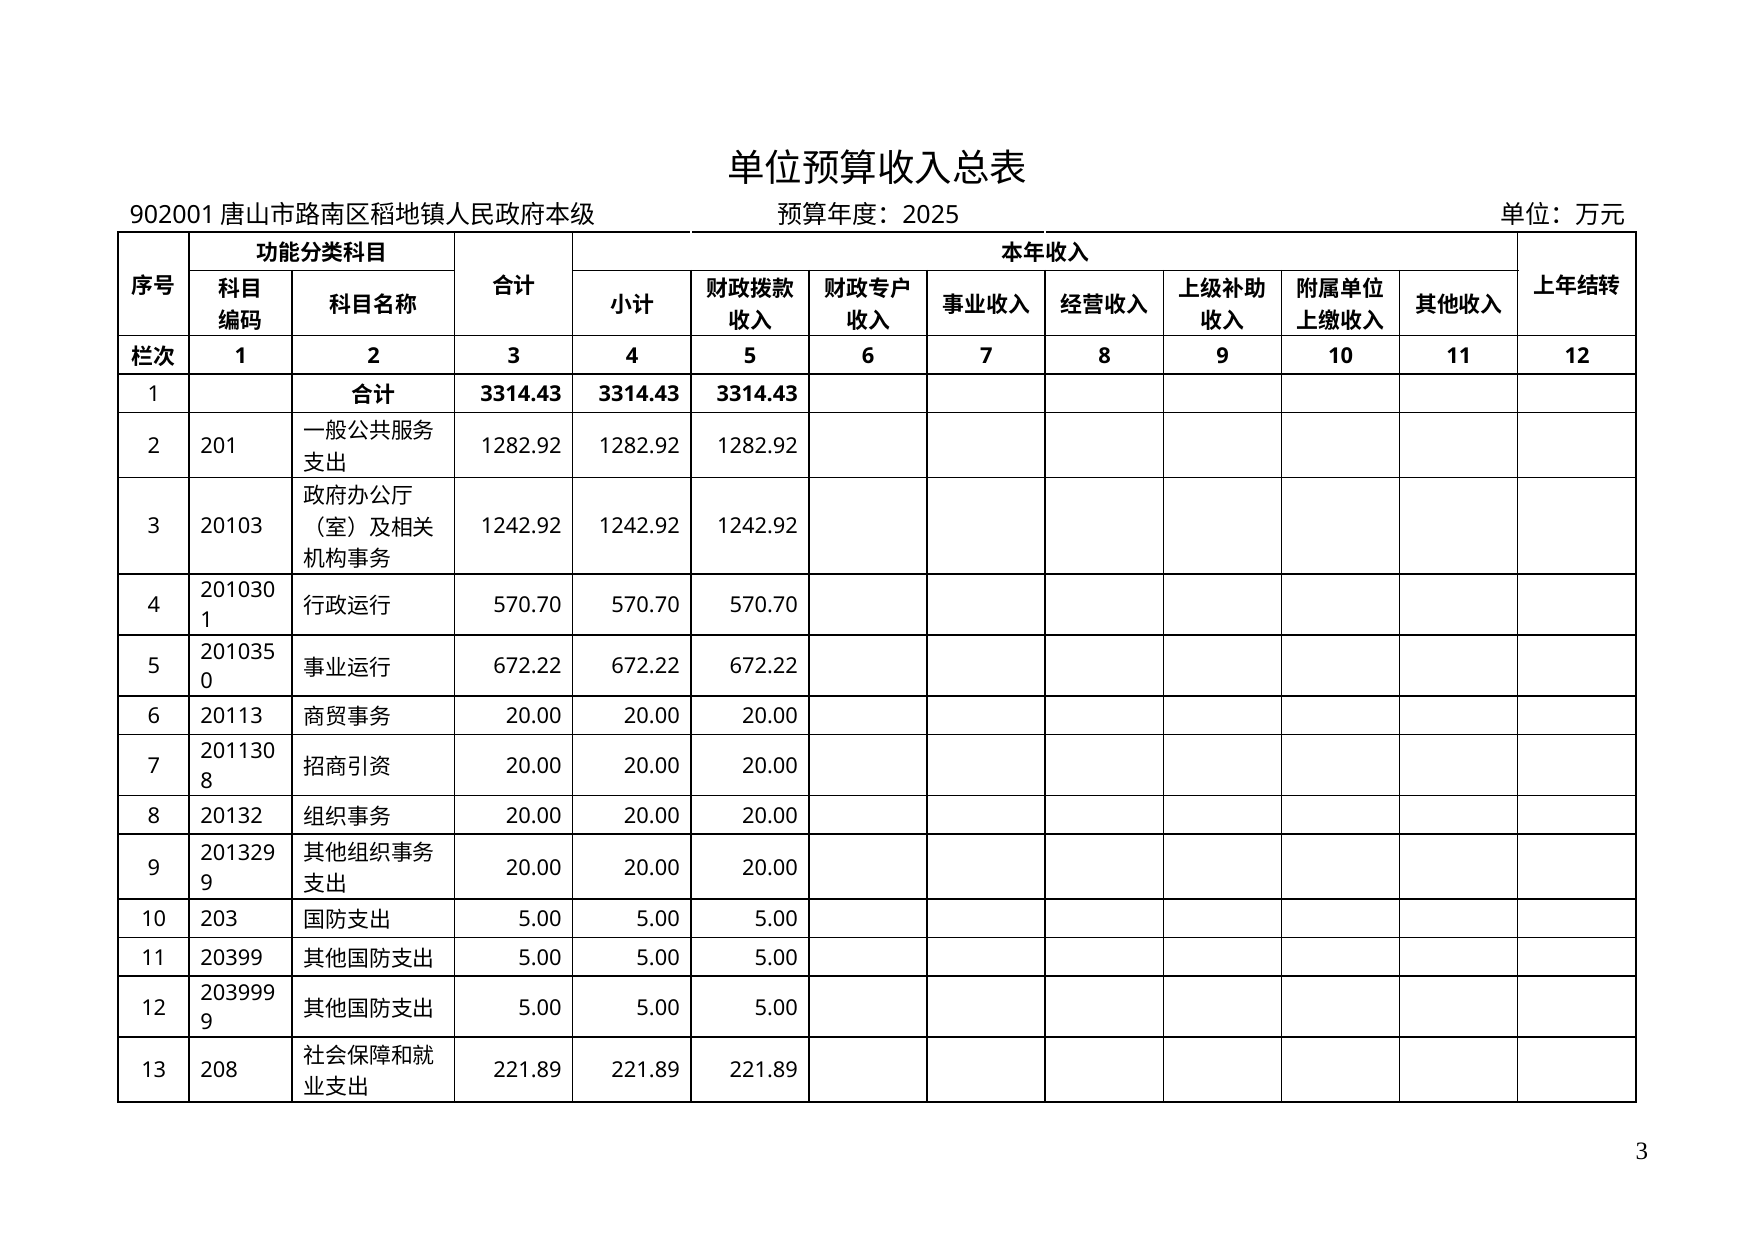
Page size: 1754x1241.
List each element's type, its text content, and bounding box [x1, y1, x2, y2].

table_cell 20.00 [692, 835, 808, 898]
table_cell 栏次 [119, 336, 188, 373]
table_cell 本年收入 [573, 233, 1517, 270]
table_cell 13 [119, 1038, 188, 1101]
table_cell 6 [119, 697, 188, 734]
table_cell [1400, 796, 1517, 833]
table_cell 208 [190, 1038, 291, 1101]
table_cell [1282, 478, 1399, 573]
table_cell 财政专户 收入 [810, 271, 926, 334]
table_cell 商贸事务 [293, 697, 454, 734]
table_cell 9 [1164, 336, 1281, 373]
table_cell [1518, 697, 1635, 734]
table_cell 570.70 [573, 575, 690, 634]
table_cell [1282, 375, 1399, 411]
table_cell [1400, 697, 1517, 734]
table_cell 3314.43 [455, 375, 572, 411]
table_cell [928, 413, 1044, 476]
table_cell [1046, 636, 1163, 695]
table_cell [1164, 796, 1281, 833]
table_cell [1164, 478, 1281, 573]
table_cell 国防支出 [293, 900, 454, 937]
table_cell [1164, 636, 1281, 695]
table_cell [1282, 735, 1399, 795]
table_cell [1518, 375, 1635, 411]
table_cell [1400, 735, 1517, 795]
table_cell [810, 938, 926, 975]
table_cell [1400, 1038, 1517, 1101]
table_cell [1282, 977, 1399, 1036]
table_cell 其他组织事务支出 [293, 835, 454, 898]
table_cell [1400, 413, 1517, 476]
table_cell [1046, 478, 1163, 573]
table_cell 5.00 [455, 977, 572, 1036]
table_cell 3 [455, 336, 572, 373]
table_cell 上年结转 [1518, 233, 1635, 334]
table_cell [1518, 835, 1635, 898]
table_cell 20103 [190, 478, 291, 573]
table_cell [190, 375, 291, 411]
table_cell 20.00 [573, 735, 690, 795]
table_cell 672.22 [455, 636, 572, 695]
table_cell 科目 编码 [190, 271, 291, 334]
table_cell 其他国防支出 [293, 938, 454, 975]
table_cell [1518, 735, 1635, 795]
table_cell 1242.92 [455, 478, 572, 573]
table_cell 7 [119, 735, 188, 795]
table_cell 5.00 [455, 938, 572, 975]
table_cell [1282, 636, 1399, 695]
table_cell [810, 575, 926, 634]
table_cell 201 [190, 413, 291, 476]
table_cell 570.70 [692, 575, 808, 634]
table_cell [810, 900, 926, 937]
table_cell [1164, 1038, 1281, 1101]
table_cell [810, 375, 926, 411]
table_cell [810, 735, 926, 795]
table_cell 20.00 [573, 697, 690, 734]
table_cell [810, 478, 926, 573]
table_cell 5 [692, 336, 808, 373]
table_cell [1164, 977, 1281, 1036]
table_cell 20.00 [573, 835, 690, 898]
table_cell 20.00 [573, 796, 690, 833]
table_cell 1 [190, 336, 291, 373]
table_cell [1046, 575, 1163, 634]
table_cell [928, 575, 1044, 634]
table_cell 行政运行 [293, 575, 454, 634]
table_cell [928, 900, 1044, 937]
table_cell 1 [119, 375, 188, 411]
table_cell [1518, 575, 1635, 634]
table_cell [1164, 938, 1281, 975]
table_cell 20.00 [692, 796, 808, 833]
table_cell [1046, 735, 1163, 795]
table_cell 其他收入 [1400, 271, 1517, 334]
table_cell 20.00 [455, 835, 572, 898]
table_cell [1164, 413, 1281, 476]
table_cell 经营收入 [1046, 271, 1163, 334]
table_cell [1518, 977, 1635, 1036]
table_cell [1400, 478, 1517, 573]
table_cell 12 [1518, 336, 1635, 373]
table_cell 221.89 [455, 1038, 572, 1101]
table_cell 5.00 [692, 900, 808, 937]
table_cell [1164, 900, 1281, 937]
table_cell 5.00 [573, 938, 690, 975]
table_cell 20113 [190, 697, 291, 734]
table_cell [928, 835, 1044, 898]
table_cell 10 [1282, 336, 1399, 373]
table_cell [1046, 1038, 1163, 1101]
table_cell 财政拨款 收入 [692, 271, 808, 334]
table_cell 8 [1046, 336, 1163, 373]
table_cell [810, 1038, 926, 1101]
table_cell 672.22 [573, 636, 690, 695]
table_cell 4 [573, 336, 690, 373]
table_header 902001唐山市路南区稻地镇人民政府本级 [119, 195, 690, 231]
table_cell 20.00 [692, 697, 808, 734]
table_cell 序号 [119, 233, 188, 334]
table_cell [1282, 1038, 1399, 1101]
table_cell 12 [119, 977, 188, 1036]
table_cell 1282.92 [692, 413, 808, 476]
table_cell [928, 796, 1044, 833]
table_cell [1046, 977, 1163, 1036]
table_cell [1518, 900, 1635, 937]
table_cell 上级补助收入 [1164, 271, 1281, 334]
table_cell 事业运行 [293, 636, 454, 695]
table_cell 9 [119, 835, 188, 898]
table_cell 1282.92 [573, 413, 690, 476]
table_cell 20.00 [455, 735, 572, 795]
table_cell 2013299 [190, 835, 291, 898]
table_cell 招商引资 [293, 735, 454, 795]
table_cell 20.00 [455, 796, 572, 833]
table_cell [1518, 478, 1635, 573]
table_cell [810, 835, 926, 898]
table_cell [928, 977, 1044, 1036]
table_cell 社会保障和就业支出 [293, 1038, 454, 1101]
table_cell [1164, 735, 1281, 795]
table_cell 3314.43 [692, 375, 808, 411]
table_cell [1400, 977, 1517, 1036]
table_cell [810, 413, 926, 476]
table_cell 2010301 [190, 575, 291, 634]
table_cell 2010350 [190, 636, 291, 695]
table_cell 5.00 [692, 938, 808, 975]
table_cell 事业收入 [928, 271, 1044, 334]
table_cell [928, 1038, 1044, 1101]
table_cell [1046, 413, 1163, 476]
table_cell [1164, 835, 1281, 898]
table_cell [928, 636, 1044, 695]
table_cell [928, 938, 1044, 975]
table_header 预算年度：2025 [692, 195, 1044, 231]
table_cell 1242.92 [573, 478, 690, 573]
table_cell [1518, 796, 1635, 833]
table_cell [1046, 375, 1163, 411]
table_cell [928, 735, 1044, 795]
table_cell 科目名称 [293, 271, 454, 334]
table_cell 2 [293, 336, 454, 373]
table_cell [1282, 900, 1399, 937]
table_cell [928, 478, 1044, 573]
table_cell 2 [119, 413, 188, 476]
table_cell [1518, 636, 1635, 695]
table_cell 合计 [293, 375, 454, 411]
table_cell [1282, 835, 1399, 898]
table_cell [1400, 575, 1517, 634]
table_cell [1400, 375, 1517, 411]
table_cell 221.89 [573, 1038, 690, 1101]
table_cell [1282, 938, 1399, 975]
table_cell [1282, 413, 1399, 476]
table_cell 组织事务 [293, 796, 454, 833]
table_cell 3314.43 [573, 375, 690, 411]
table_cell 7 [928, 336, 1044, 373]
table_cell 合计 [455, 233, 572, 334]
table_cell 政府办公厅（室）及相关机构事务 [293, 478, 454, 573]
table_cell [1400, 938, 1517, 975]
table_cell 5 [119, 636, 188, 695]
table_cell 203 [190, 900, 291, 937]
table_cell [1518, 1038, 1635, 1101]
table_cell 一般公共服务支出 [293, 413, 454, 476]
table_cell [810, 636, 926, 695]
table_cell [1046, 938, 1163, 975]
table_cell 附属单位上缴收入 [1282, 271, 1399, 334]
table_cell 2039999 [190, 977, 291, 1036]
table_cell 570.70 [455, 575, 572, 634]
text 单位预算收入总表 [106, 142, 1648, 193]
table_cell 1282.92 [455, 413, 572, 476]
table_cell 20132 [190, 796, 291, 833]
table_cell [1400, 835, 1517, 898]
table_cell [1400, 636, 1517, 695]
table_cell 4 [119, 575, 188, 634]
table_cell 1242.92 [692, 478, 808, 573]
table_cell 小计 [573, 271, 690, 334]
table_cell [1046, 900, 1163, 937]
table_cell 3 [119, 478, 188, 573]
table_cell [1282, 697, 1399, 734]
table_cell 5.00 [573, 977, 690, 1036]
table_cell [928, 697, 1044, 734]
table_cell [1046, 796, 1163, 833]
table_cell [1164, 575, 1281, 634]
table_header 单位：万元 [1046, 195, 1635, 231]
table_cell 5.00 [573, 900, 690, 937]
table_cell 功能分类科目 [190, 233, 454, 270]
table_cell [928, 375, 1044, 411]
table_cell 20.00 [692, 735, 808, 795]
table_cell 11 [119, 938, 188, 975]
table_cell 20.00 [455, 697, 572, 734]
table_cell 6 [810, 336, 926, 373]
table_cell 8 [119, 796, 188, 833]
table_cell 5.00 [455, 900, 572, 937]
table_cell [1046, 697, 1163, 734]
table_cell 11 [1400, 336, 1517, 373]
table_cell [1164, 375, 1281, 411]
table_cell [1400, 900, 1517, 937]
table_cell [1164, 697, 1281, 734]
table_cell [1282, 796, 1399, 833]
table_cell [1046, 835, 1163, 898]
table_cell [810, 697, 926, 734]
table_cell [810, 796, 926, 833]
table_cell [1518, 938, 1635, 975]
table_cell 10 [119, 900, 188, 937]
table_cell 2011308 [190, 735, 291, 795]
table_cell 221.89 [692, 1038, 808, 1101]
table_cell [810, 977, 926, 1036]
table_cell 20399 [190, 938, 291, 975]
table_cell [1282, 575, 1399, 634]
table_cell 其他国防支出 [293, 977, 454, 1036]
table_cell 5.00 [692, 977, 808, 1036]
table_cell 672.22 [692, 636, 808, 695]
table_cell [1518, 413, 1635, 476]
